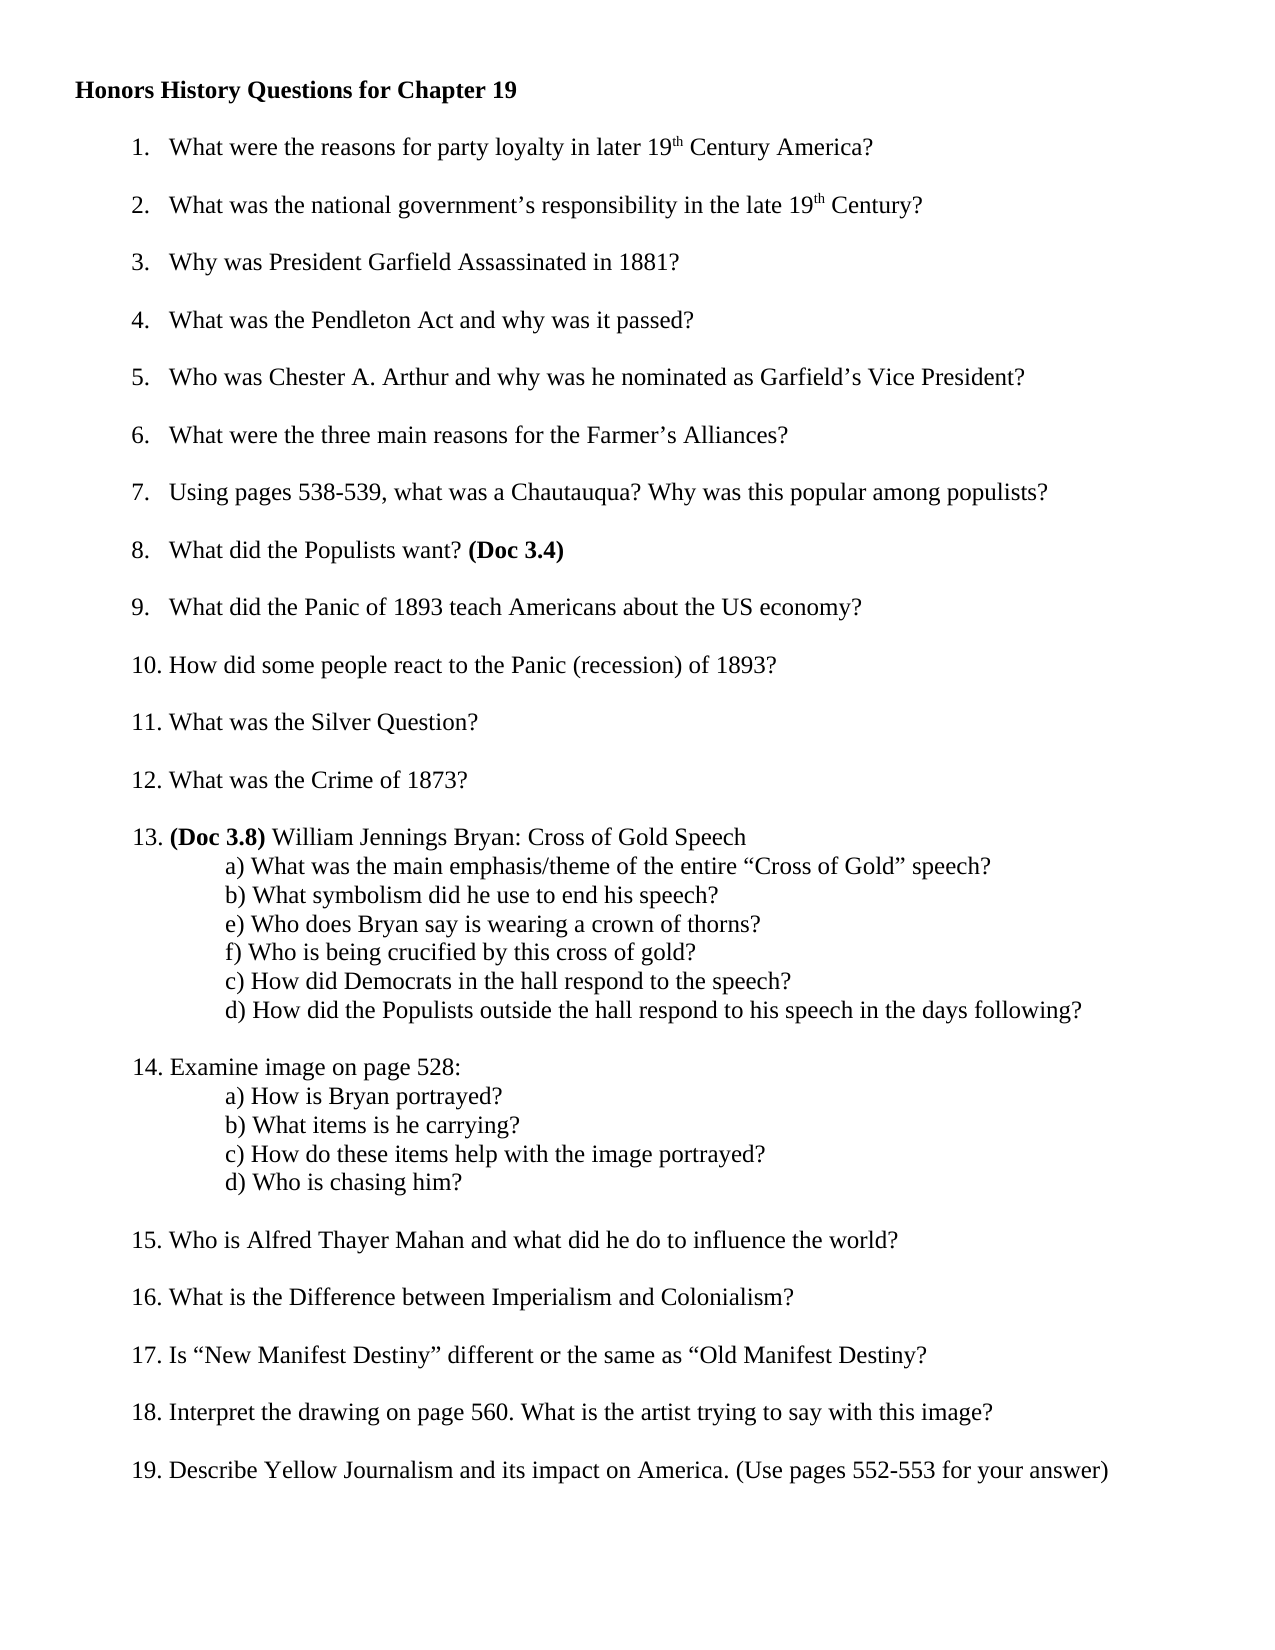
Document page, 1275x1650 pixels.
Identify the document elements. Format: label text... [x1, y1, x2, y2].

list What was the Crime of 1873? [131, 765, 1200, 794]
list e) Who does Bryan say is wearing a crown of thorns? [169, 909, 1200, 937]
list f) Who is being crucified by this cross of gold? [169, 937, 1200, 966]
text Honors History Questions for Chapter 19 [75, 75, 1200, 104]
list c) How did Democrats in the hall respond to the speech? [169, 966, 1200, 995]
list What were the three main reasons for the Farmer’s Alliances? [131, 420, 1200, 449]
list How did some people react to the Panic (recession) of 1893? [131, 650, 1200, 679]
list d) Who is chasing him? [169, 1167, 1200, 1196]
list What was the national government’s responsibility in the late 19th Century? [131, 190, 1200, 219]
list Interpret the drawing on page 560. What is the artist trying to say with this image? [131, 1397, 1200, 1426]
list What was the Pendleton Act and why was it passed? [131, 305, 1200, 334]
list (Doc 3.8) William Jennings Bryan: Cross of Gold Speech [132, 822, 1200, 851]
list What did the Populists want? (Doc 3.4) [131, 535, 1200, 564]
list Examine image on page 528: [132, 1052, 1200, 1081]
list What did the Panic of 1893 teach Americans about the US economy? [131, 592, 1200, 621]
list Describe Yellow Journalism and its impact on America. (Use pages 552-553 for your answer) [131, 1455, 1200, 1484]
list a) What was the main emphasis/theme of the entire “Cross of Gold” speech? [169, 851, 1200, 880]
list Who was Chester A. Arthur and why was he nominated as Garfield’s Vice President? [131, 362, 1200, 391]
list d) How did the Populists outside the hall respond to his speech in the days following? [169, 995, 1200, 1024]
list Who is Alfred Thayer Mahan and what did he do to influence the world? [131, 1225, 1200, 1254]
list What is the Difference between Imperialism and Colonialism? [131, 1282, 1200, 1311]
list a) How is Bryan portrayed? [169, 1081, 1200, 1110]
list Why was President Garfield Assassinated in 1881? [131, 247, 1200, 276]
list Using pages 538-539, what was a Chautauqua? Why was this popular among populists? [131, 477, 1200, 506]
list b) What symbolism did he use to end his speech? [169, 880, 1200, 909]
list c) How do these items help with the image portrayed? [169, 1139, 1200, 1167]
list What was the Silver Question? [131, 707, 1200, 736]
list Is “New Manifest Destiny” different or the same as “Old Manifest Destiny? [131, 1340, 1200, 1369]
list b) What items is he carrying? [169, 1110, 1200, 1139]
list What were the reasons for party loyalty in later 19th Century America? [131, 132, 1200, 161]
